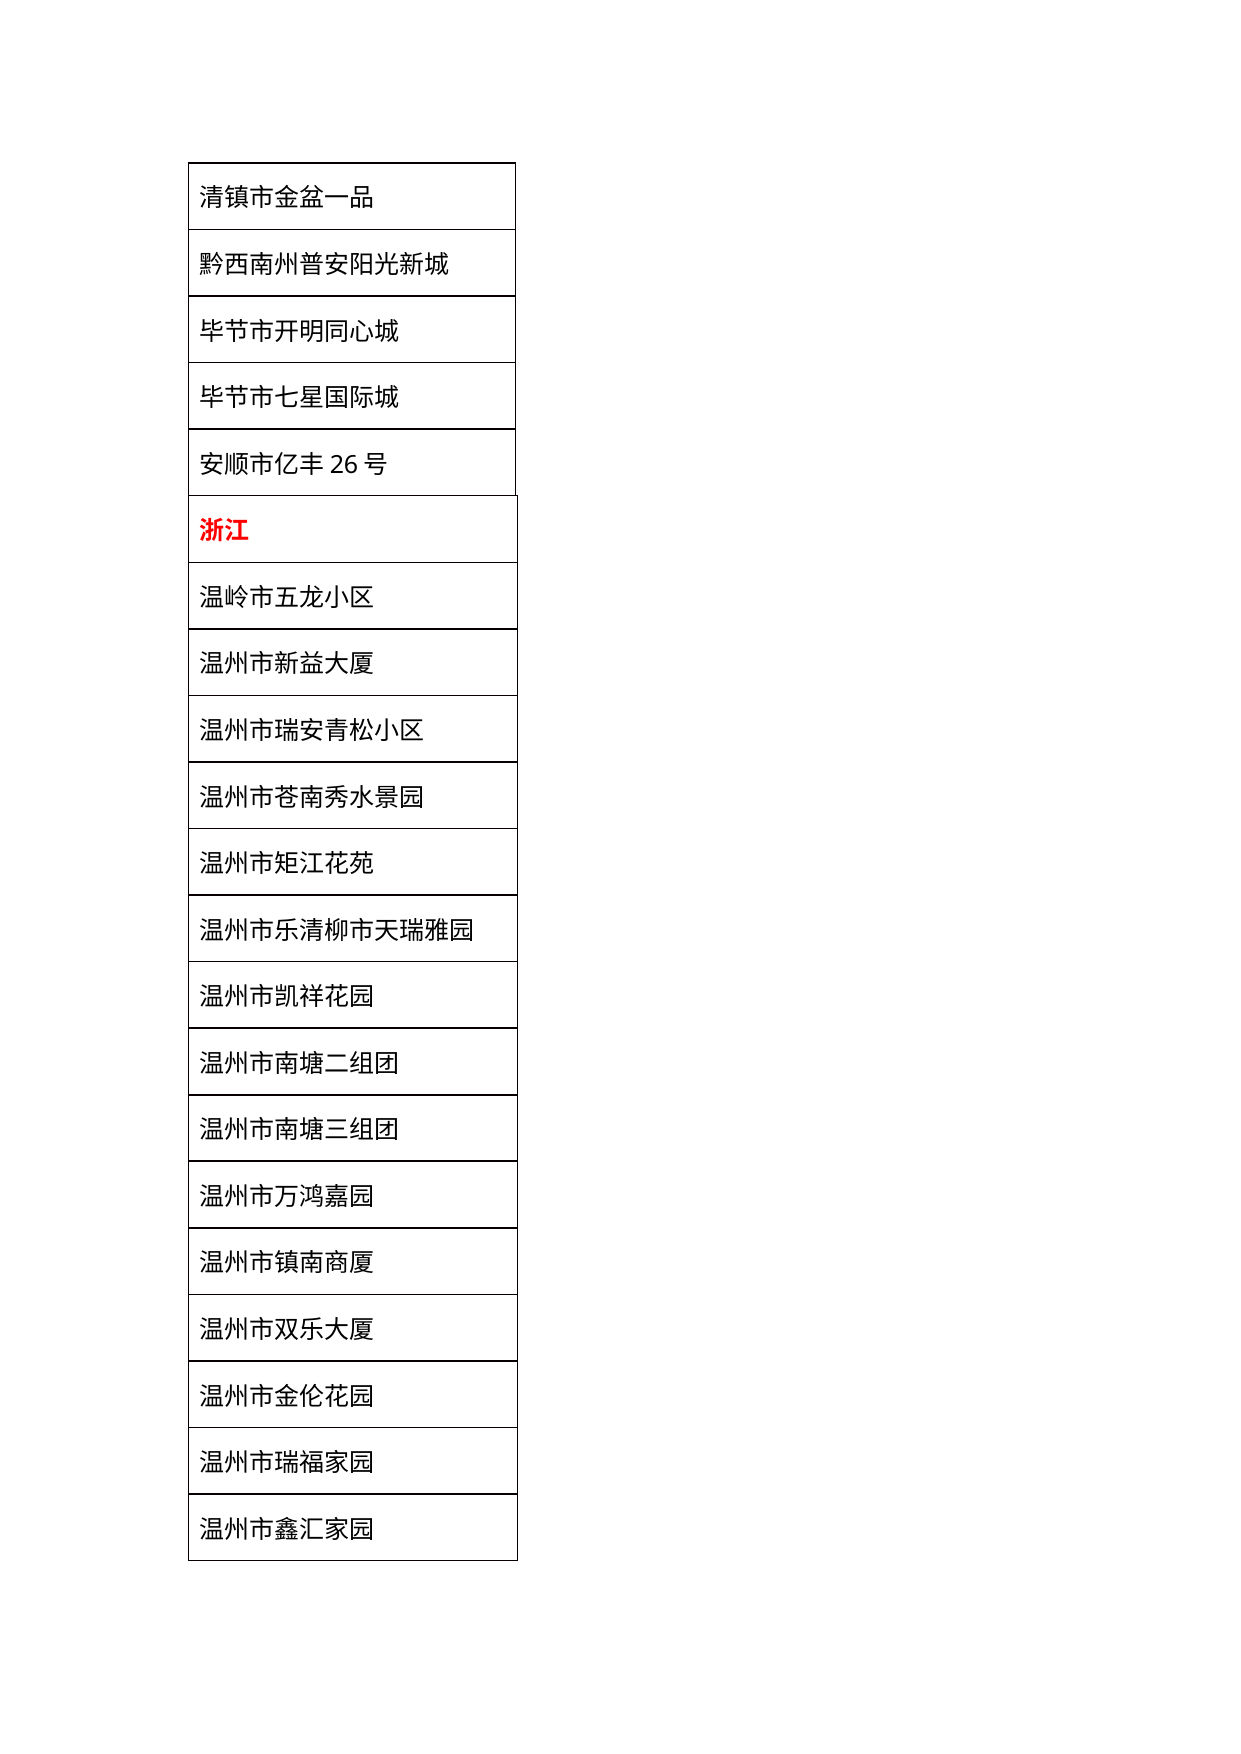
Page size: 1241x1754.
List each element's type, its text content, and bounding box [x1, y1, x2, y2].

table_cell 温州市双乐大厦 [189, 1295, 517, 1360]
table_cell 温州市南塘二组团 [189, 1029, 517, 1094]
table_cell 安顺市亿丰26号 [189, 430, 515, 495]
table_cell 温岭市五龙小区 [189, 563, 517, 628]
table_cell 毕节市开明同心城 [189, 297, 515, 362]
table_cell 温州市矩江花苑 [189, 829, 517, 894]
table_cell 清镇市金盆一品 [189, 164, 515, 228]
table_cell 浙江 [189, 496, 517, 561]
table_cell 温州市金伦花园 [189, 1362, 517, 1427]
table_cell 温州市瑞福家园 [189, 1428, 517, 1493]
table_cell 温州市万鸿嘉园 [189, 1162, 517, 1227]
table_cell 温州市瑞安青松小区 [189, 696, 517, 761]
table_cell 温州市南塘三组团 [189, 1096, 517, 1160]
table_cell 黔西南州普安阳光新城 [189, 230, 515, 295]
table_cell 温州市凯祥花园 [189, 962, 517, 1027]
table_cell 温州市苍南秀水景园 [189, 763, 517, 828]
table_cell 温州市乐清柳市天瑞雅园 [189, 896, 517, 961]
table_cell 毕节市七星国际城 [189, 363, 515, 428]
table_cell 温州市镇南商厦 [189, 1229, 517, 1293]
table_cell 温州市鑫汇家园 [189, 1495, 517, 1560]
table_cell 温州市新益大厦 [189, 630, 517, 694]
